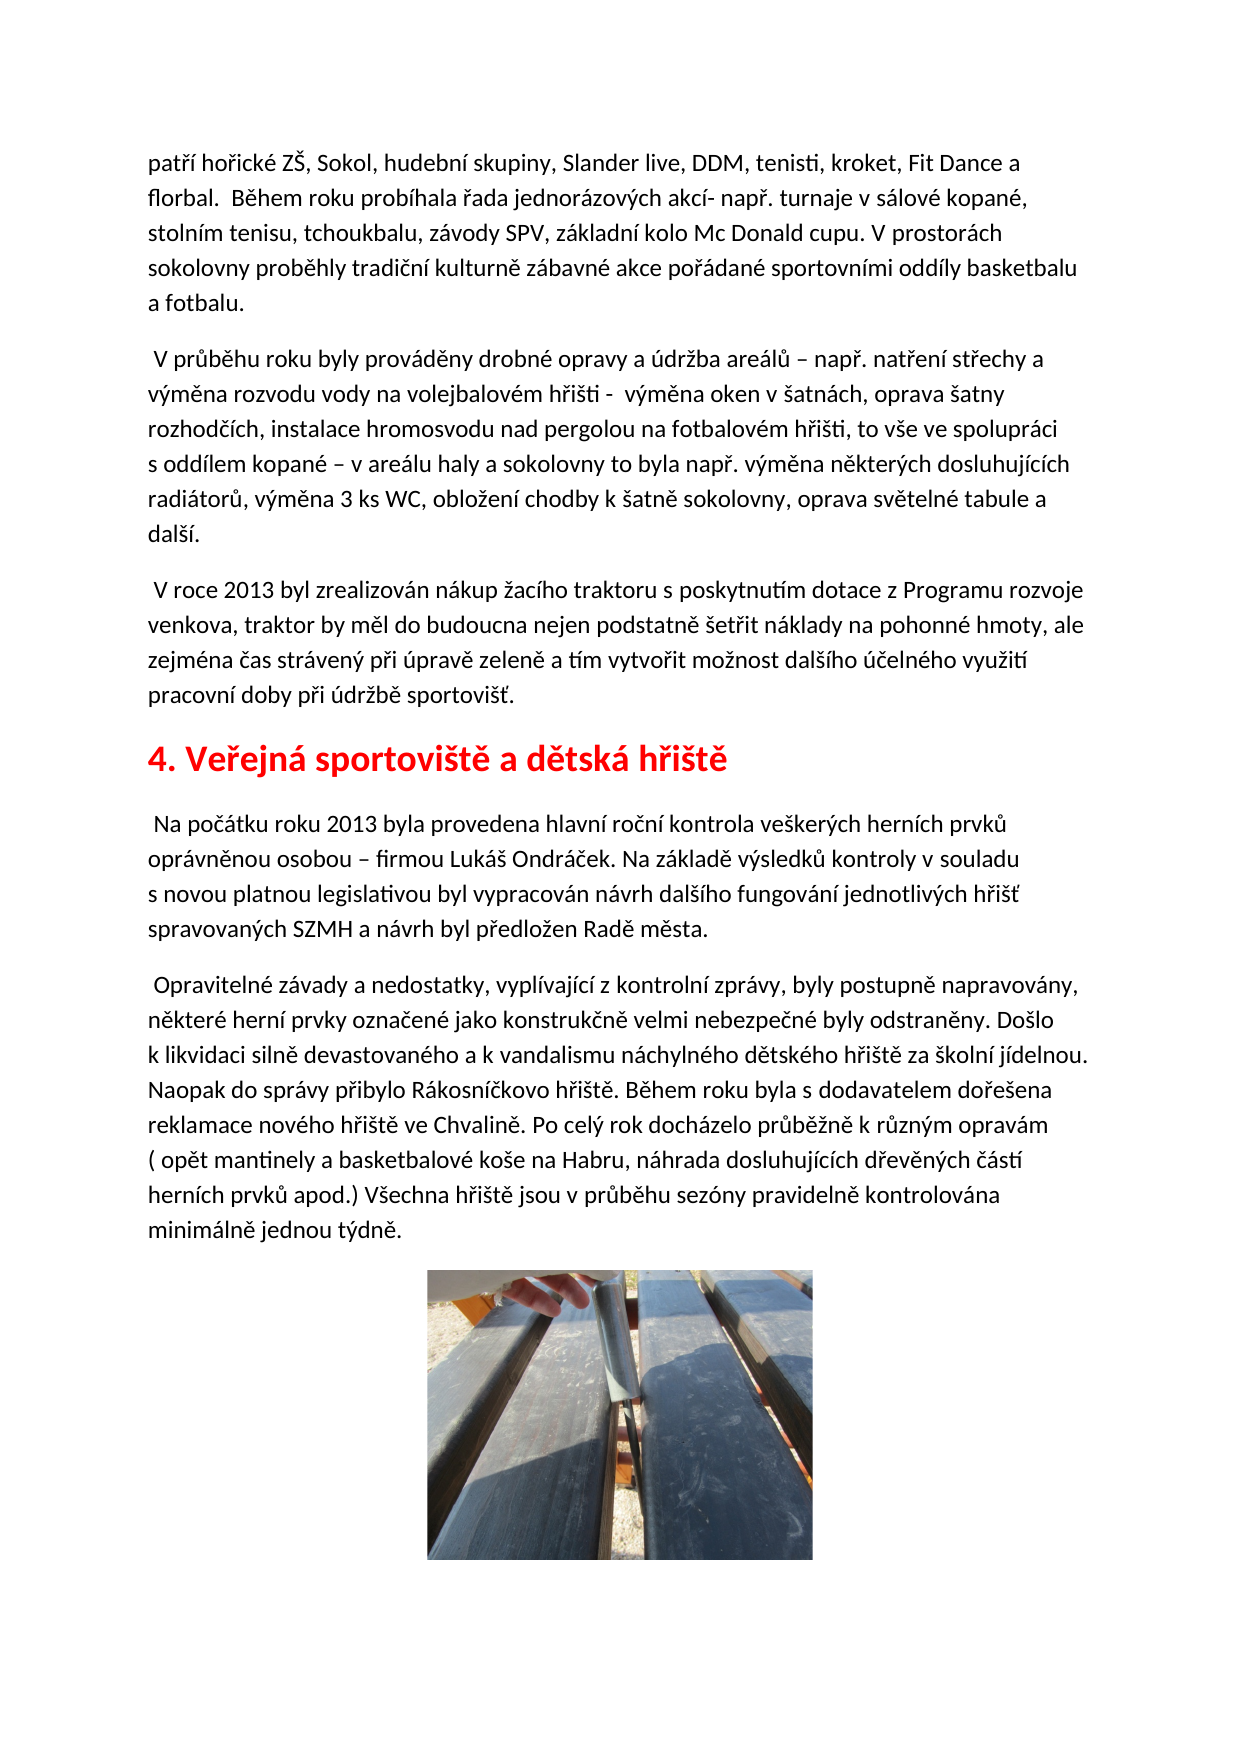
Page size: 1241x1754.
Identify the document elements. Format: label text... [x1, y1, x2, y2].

text V roce 2013 byl zrealizován nákup žacího traktoru s poskytnutím dotace z Programu rozvoje venkova, traktor by měl do budoucna nejen podstatně šetřit náklady na pohonné hmoty, ale zejména čas strávený při úpravě zeleně a tím vytvořit možnost dalšího účelného využití pracovní doby při údržbě sportovišť. [148, 574, 1093, 710]
text Na počátku roku 2013 byla provedena hlavní roční kontrola veškerých herních prvků oprávněnou osobou – firmou Lukáš Ondráček. Na základě výsledků kontroly v souladu s novou platnou legislativou byl vypracován návrh dalšího fungování jednotlivých hřišť spravovaných SZMH a návrh byl předložen Radě města. [148, 809, 1093, 944]
text V průběhu roku byly prováděny drobné opravy a údržba areálů – např. natření střechy a výměna rozvodu vody na volejbalovém hřišti - výměna oken v šatnách, oprava šatny rozhodčích, instalace hromosvodu nad pergolou na fotbalovém hřišti, to vše ve spolupráci s oddílem kopané – v areálu haly a sokolovny to byla např. výměna některých dosluhujících radiátorů, výměna 3 ks WC, obložení chodby k šatně sokolovny, oprava světelné tabule a další. [148, 343, 1093, 549]
text Opravitelné závady a nedostatky, vyplívající z kontrolní zprávy, byly postupně napravovány, některé herní prvky označené jako konstrukčně velmi nebezpečné byly odstraněny. Došlo k likvidaci silně devastovaného a k vandalismu náchylného dětského hřiště za školní jídelnou. Naopak do správy přibylo Rákosníčkovo hřiště. Během roku byla s dodavatelem dořešena reklamace nového hřiště ve Chvalině. Po celý rok docházelo průběžně k různým opravám ( opět mantinely a basketbalové koše na Habru, náhrada dosluhujících dřevěných částí herních prvků apod.) Všechna hřiště jsou v průběhu sezóny pravidelně kontrolována minimálně jednou týdně. [148, 969, 1093, 1245]
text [148, 148, 1093, 318]
picture [427, 1270, 813, 1560]
text 4. Veřejná sportoviště a dětská hřiště [148, 735, 1093, 781]
